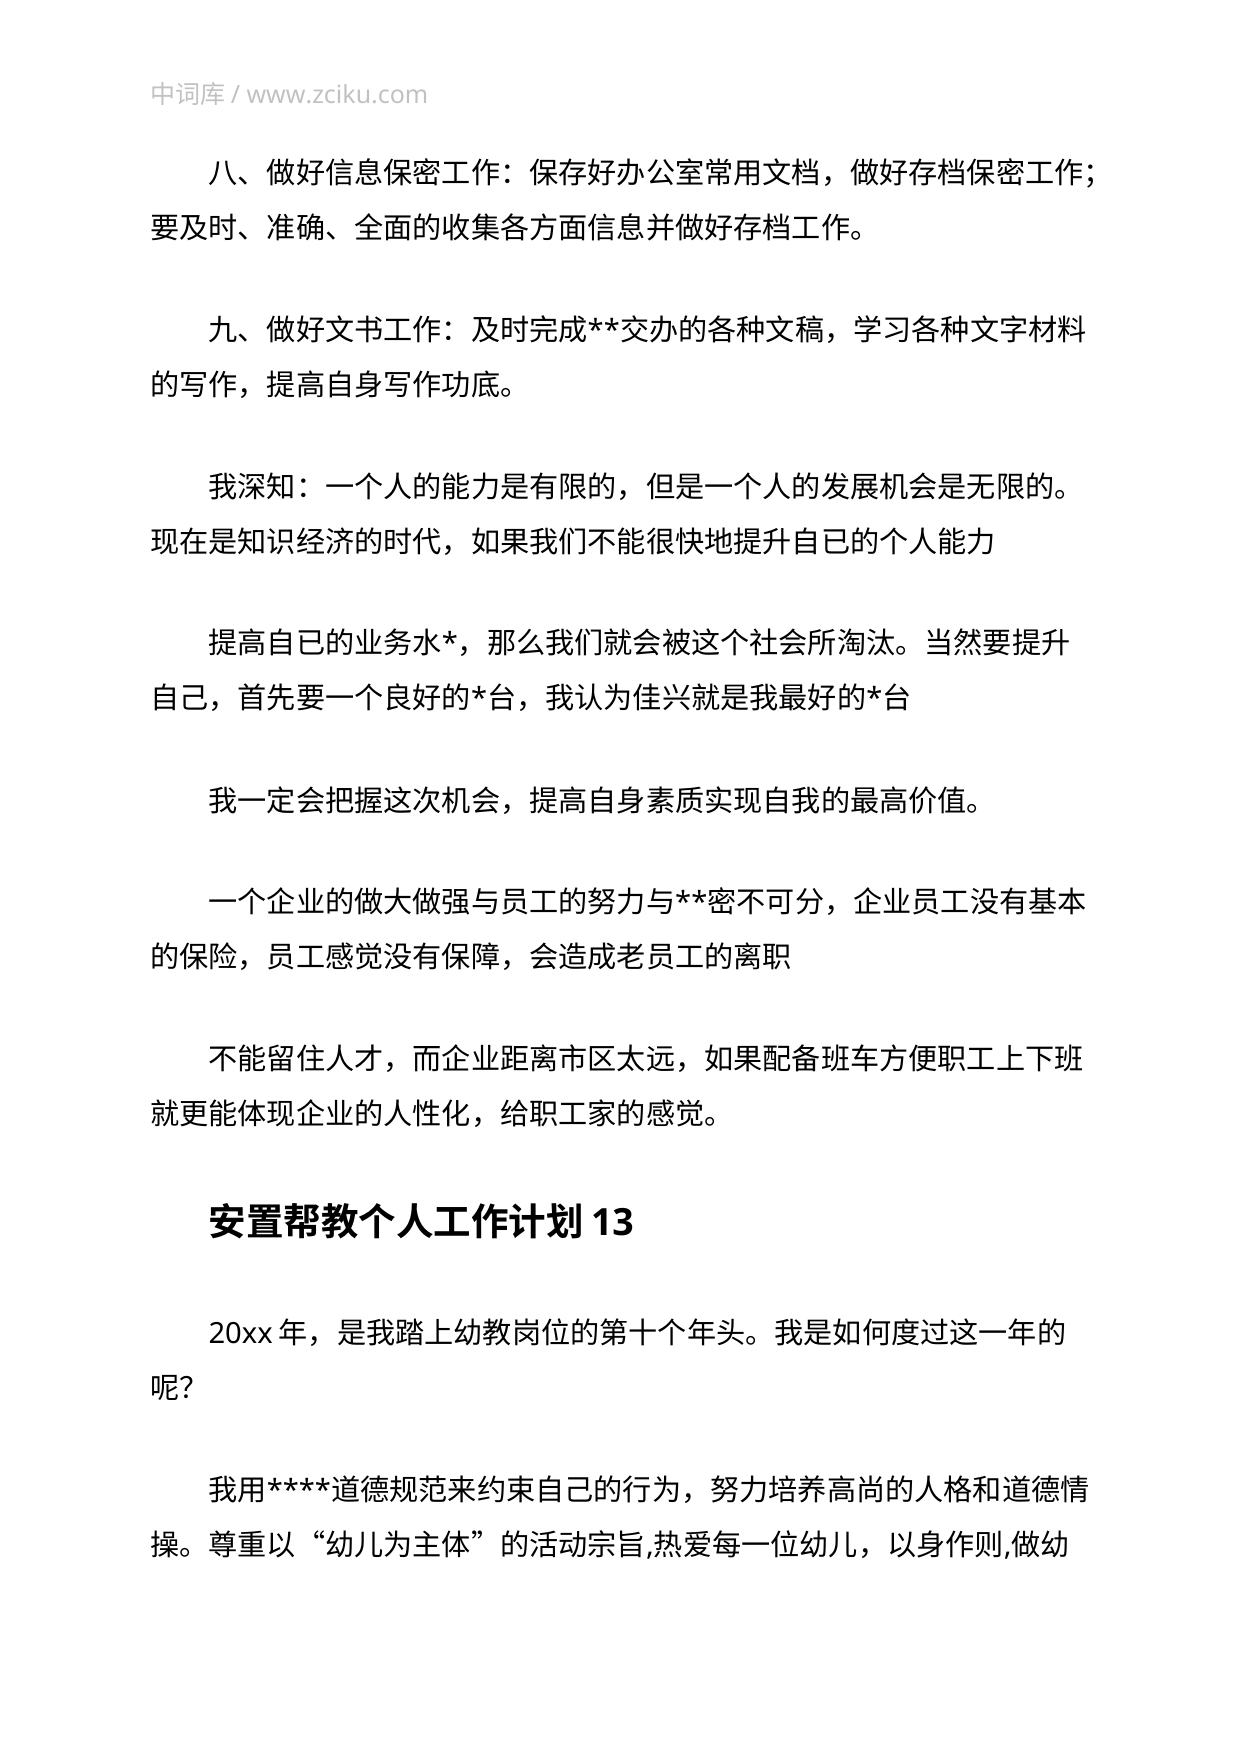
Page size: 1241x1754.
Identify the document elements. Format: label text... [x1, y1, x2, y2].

text 我深知：一个人的能力是有限的，但是一个人的发展机会是无限的。现在是知识经济的时代，如果我们不能很快地提升自已的个人能力 [150, 463, 1090, 561]
text 八、做好信息保密工作：保存好办公室常用文档，做好存档保密工作；要及时、准确、全面的收集各方面信息并做好存档工作。 [150, 150, 1090, 247]
text 安置帮教个人工作计划13 [150, 1192, 1090, 1247]
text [150, 1467, 1090, 1564]
text 提高自已的业务水*，那么我们就会被这个社会所淘汰。当然要提升自己，首先要一个良好的*台，我认为佳兴就是我最好的*台 [150, 620, 1090, 717]
text 我一定会把握这次机会，提高自身素质实现自我的最高价值。 [150, 777, 1090, 819]
text 20xx年，是我踏上幼教岗位的第十个年头。我是如何度过这一年的呢？ [150, 1310, 1090, 1407]
text 九、做好文书工作：及时完成**交办的各种文稿，学习各种文字材料的写作，提高自身写作功底。 [150, 307, 1090, 404]
text 一个企业的做大做强与员工的努力与**密不可分，企业员工没有基本的保险，员工感觉没有保障，会造成老员工的离职 [150, 879, 1090, 976]
text 不能留住人才，而企业距离市区太远，如果配备班车方便职工上下班就更能体现企业的人性化，给职工家的感觉。 [150, 1036, 1090, 1133]
